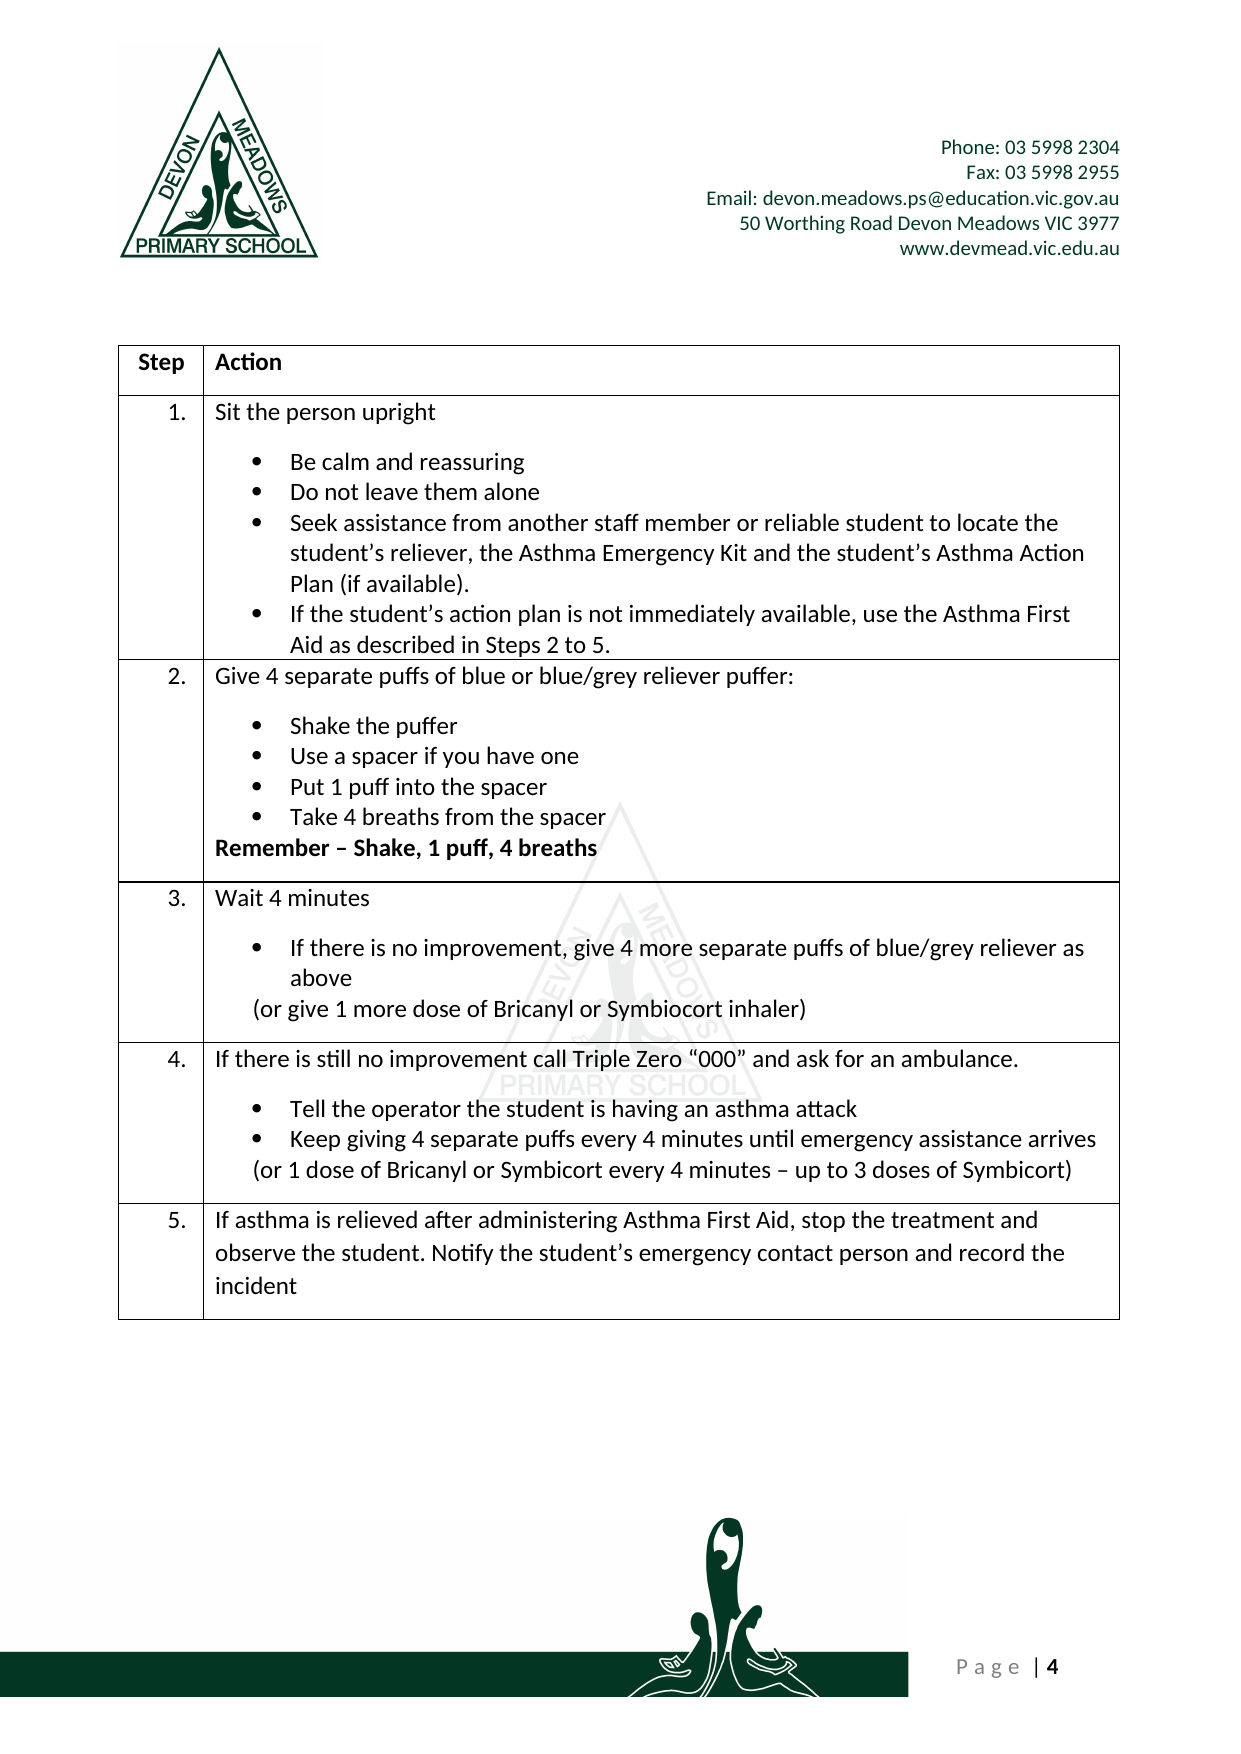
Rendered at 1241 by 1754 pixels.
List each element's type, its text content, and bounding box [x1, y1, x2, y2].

picture [0, 1515, 909, 1697]
table_cell If asthma is relieved after administering Asthma First Aid, stop the treatment and observe the student. Notify the student’s emergency contact person and record the incident [204, 1204, 1119, 1319]
table_cell [119, 396, 203, 659]
table_cell [119, 1204, 203, 1319]
table_header Step [119, 346, 203, 395]
table_cell [119, 883, 203, 1042]
table_cell Give 4 separate puffs of blue or blue/grey reliever puffer: Shake the puffer Use a spacer if you have one Put 1 puff into the spacer Take 4 breaths from the spacer Remember – Shake, 1 puff, 4 breaths [204, 660, 1119, 881]
table_cell Wait 4 minutes If there is no improvement, give 4 more separate puffs of blue/grey reliever as above (or give 1 more dose of Bricanyl or Symbiocort inhaler) [204, 883, 1119, 1042]
table_cell [119, 1043, 203, 1203]
picture [115, 42, 323, 262]
table_cell [119, 660, 203, 881]
table_cell Sit the person upright Be calm and reassuring Do not leave them alone Seek assistance from another staff member or reliable student to locate the student’s reliever, the Asthma Emergency Kit and the student’s Asthma Action Plan (if available). If the student’s action plan is not immediately available, use the Asthma First Aid as described in Steps 2 to 5. [204, 396, 1119, 659]
table_header Action [204, 346, 1119, 395]
table_cell If there is still no improvement call Triple Zero “000” and ask for an ambulance. Tell the operator the student is having an asthma attack Keep giving 4 separate puffs every 4 minutes until emergency assistance arrives (or 1 dose of Bricanyl or Symbicort every 4 minutes – up to 3 doses of Symbicort) [204, 1043, 1119, 1203]
